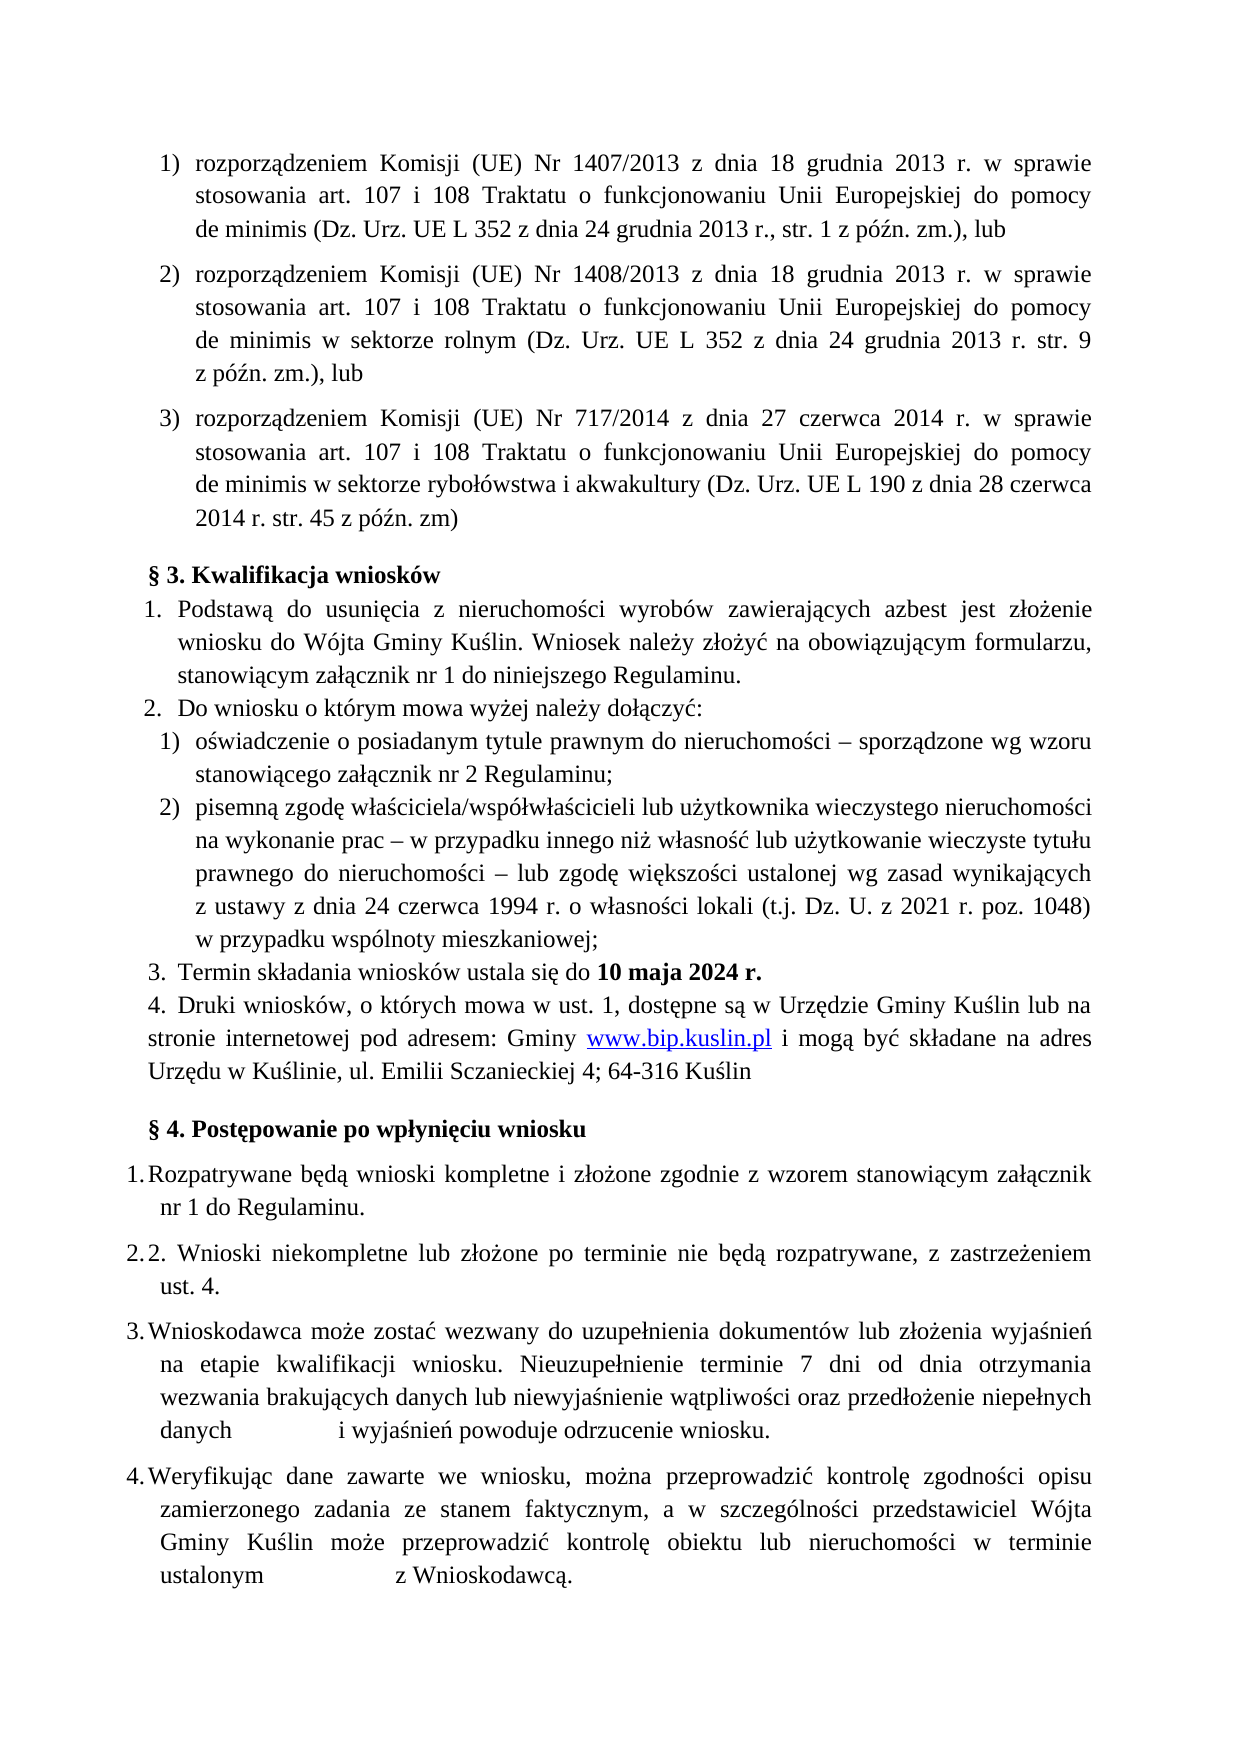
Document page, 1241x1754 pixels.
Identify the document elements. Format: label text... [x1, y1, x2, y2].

list 2. Wnioski niekompletne lub złożone po terminie nie będą rozpatrywane, z zastrzeżeniem ust. 4. [126, 1238, 1093, 1299]
list oświadczenie o posiadanym tytule prawnym do nieruchomości – sporządzone wg wzoru stanowiącego załącznik nr 2 Regulaminu; [159, 726, 1093, 787]
subtitle § 4. Postępowanie po wpłynięciu wniosku [148, 1114, 1093, 1143]
list rozporządzeniem Komisji (UE) Nr 717/2014 z dnia 27 czerwca 2014 r. w sprawie stosowania art. 107 i 108 Traktatu o funkcjonowaniu Unii Europejskiej do pomocy de minimis w sektorze rybołówstwa i akwakultury (Dz. Urz. UE L 190 z dnia 28 czerwca 2014 r. str. 45 z późn. zm) [159, 403, 1093, 531]
list Do wniosku o którym mowa wyżej należy dołączyć: [143, 693, 1093, 721]
subtitle § 3. Kwalifikacja wniosków [148, 561, 1093, 589]
list Podstawą do usunięcia z nieruchomości wyrobów zawierających azbest jest złożenie wniosku do Wójta Gminy Kuślin. Wniosek należy złożyć na obowiązującym formularzu, stanowiącym załącznik nr 1 do niniejszego Regulaminu. [143, 594, 1093, 688]
list Termin składania wniosków ustala się do 10 maja 2024 r. [148, 957, 1093, 986]
list Wnioskodawca może zostać wezwany do uzupełnienia dokumentów lub złożenia wyjaśnień na etapie kwalifikacji wniosku. Nieuzupełnienie terminie 7 dni od dnia otrzymania wezwania brakujących danych lub niewyjaśnienie wątpliwości oraz przedłożenie niepełnych danych i wyjaśnień powoduje odrzucenie wniosku. [126, 1316, 1093, 1444]
list Druki wniosków, o których mowa w ust. 1, dostępne są w Urzędzie Gminy Kuślin lub na stronie internetowej pod adresem: Gminy www.bip.kuslin.pl i mogą być składane na adres Urzędu w Kuślinie, ul. Emilii Sczanieckiej 4; 64-316 Kuślin [148, 990, 1093, 1085]
list rozporządzeniem Komisji (UE) Nr 1407/2013 z dnia 18 grudnia 2013 r. w sprawie stosowania art. 107 i 108 Traktatu o funkcjonowaniu Unii Europejskiej do pomocy de minimis (Dz. Urz. UE L 352 z dnia 24 grudnia 2013 r., str. 1 z późn. zm.), lub [159, 148, 1093, 242]
list rozporządzeniem Komisji (UE) Nr 1408/2013 z dnia 18 grudnia 2013 r. w sprawie stosowania art. 107 i 108 Traktatu o funkcjonowaniu Unii Europejskiej do pomocy de minimis w sektorze rolnym (Dz. Urz. UE L 352 z dnia 24 grudnia 2013 r. str. 9 z późn. zm.), lub [159, 259, 1093, 387]
list Rozpatrywane będą wnioski kompletne i złożone zgodnie z wzorem stanowiącym załącznik nr 1 do Regulaminu. [126, 1159, 1093, 1221]
list pisemną zgodę właściciela/współwłaścicieli lub użytkownika wieczystego nieruchomości na wykonanie prac – w przypadku innego niż własność lub użytkowanie wieczyste tytułu prawnego do nieruchomości – lub zgodę większości ustalonej wg zasad wynikających z ustawy z dnia 24 czerwca 1994 r. o własności lokali (t.j. Dz. U. z 2021 r. poz. 1048) w przypadku wspólnoty mieszkaniowej; [159, 792, 1093, 953]
list Weryfikując dane zawarte we wniosku, można przeprowadzić kontrolę zgodności opisu zamierzonego zadania ze stanem faktycznym, a w szczególności przedstawiciel Wójta Gminy Kuślin może przeprowadzić kontrolę obiektu lub nieruchomości w terminie ustalonym z Wnioskodawcą. [126, 1461, 1093, 1588]
